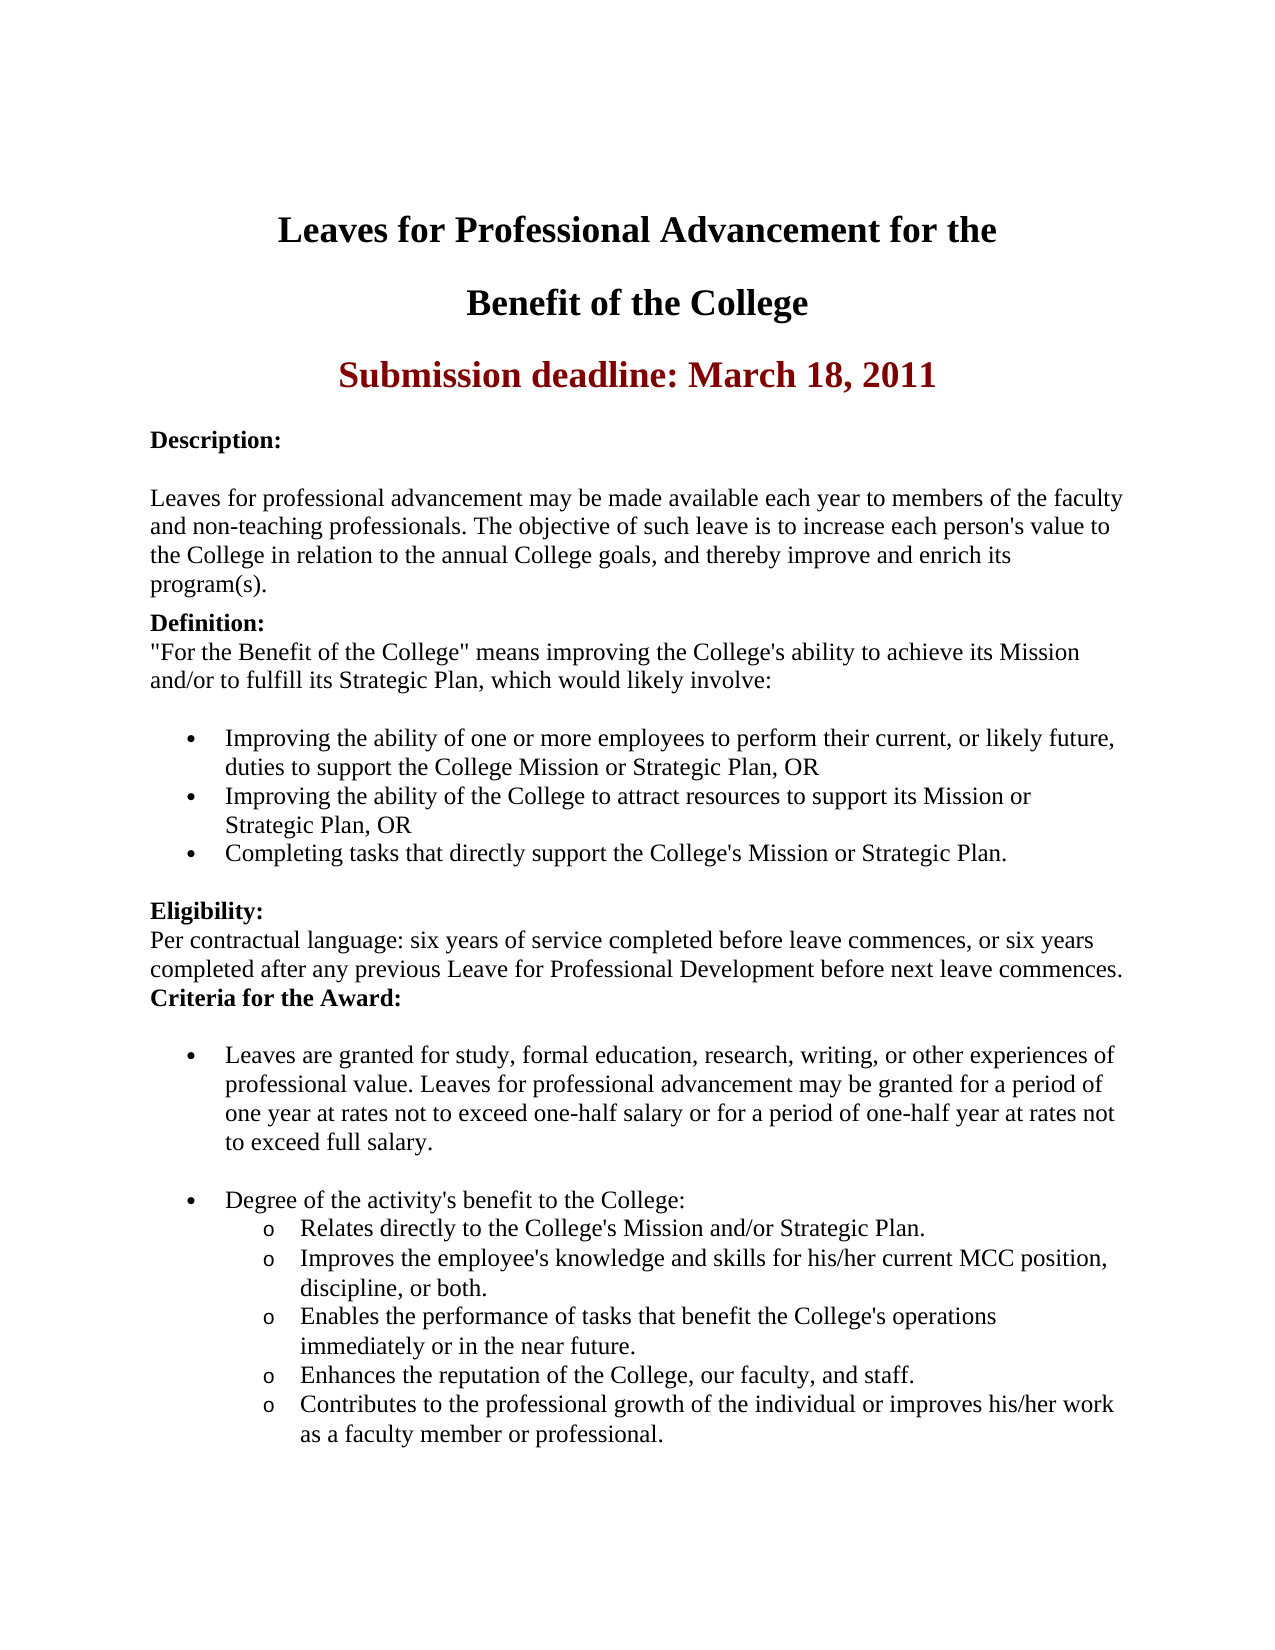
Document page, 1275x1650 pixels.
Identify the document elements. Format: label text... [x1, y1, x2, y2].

text Benefit of the College [150, 280, 1125, 323]
list Improving the ability of the College to attract resources to support its Mission or Strategic Plan, OR [187, 781, 1125, 838]
list Leaves are granted for study, formal education, research, writing, or other experiences of professional value. Leaves for professional advancement may be granted for a period of one year at rates not to exceed one-half salary or for a period of one-half year at rates not to exceed full salary. [187, 1041, 1125, 1156]
text "For the Benefit of the College" means improving the College's ability to achieve its Mission and/or to fulfill its Strategic Plan, which would likely involve: [150, 637, 1125, 694]
text Definition: [150, 608, 1125, 637]
text Per contractual language: six years of service completed before leave commences, or six years completed after any previous Leave for Professional Development before next leave commences. [150, 925, 1125, 983]
list Contributes to the professional growth of the individual or improves his/her work as a faculty member or professional. [262, 1389, 1125, 1448]
list Improving the ability of one or more employees to perform their current, or likely future, duties to support the College Mission or Strategic Plan, OR [187, 723, 1125, 781]
text Criteria for the Award: [150, 983, 1125, 1011]
list Enables the performance of tasks that benefit the College's operations immediately or in the near future. [262, 1301, 1125, 1360]
text Eligibility: [150, 896, 1125, 925]
text Leaves for professional advancement may be made available each year to members of the faculty and non-teaching professionals. The objective of such leave is to increase each person's value to the College in relation to the annual College goals, and thereby improve and enrich its program(s). [150, 483, 1125, 598]
list Degree of the activity's benefit to the College: [187, 1185, 1125, 1213]
list Relates directly to the College's Mission and/or Strategic Plan. [262, 1213, 1125, 1243]
text Submission deadline: March 18, 2011 [150, 352, 1125, 396]
list Completing tasks that directly support the College's Mission or Strategic Plan. [187, 838, 1125, 867]
list Enhances the reputation of the College, our faculty, and staff. [262, 1360, 1125, 1389]
list Improves the employee's knowledge and skills for his/her current MCC position, discipline, or both. [262, 1243, 1125, 1301]
text Leaves for Professional Advancement for the [150, 208, 1125, 251]
text Description: [150, 425, 1125, 453]
